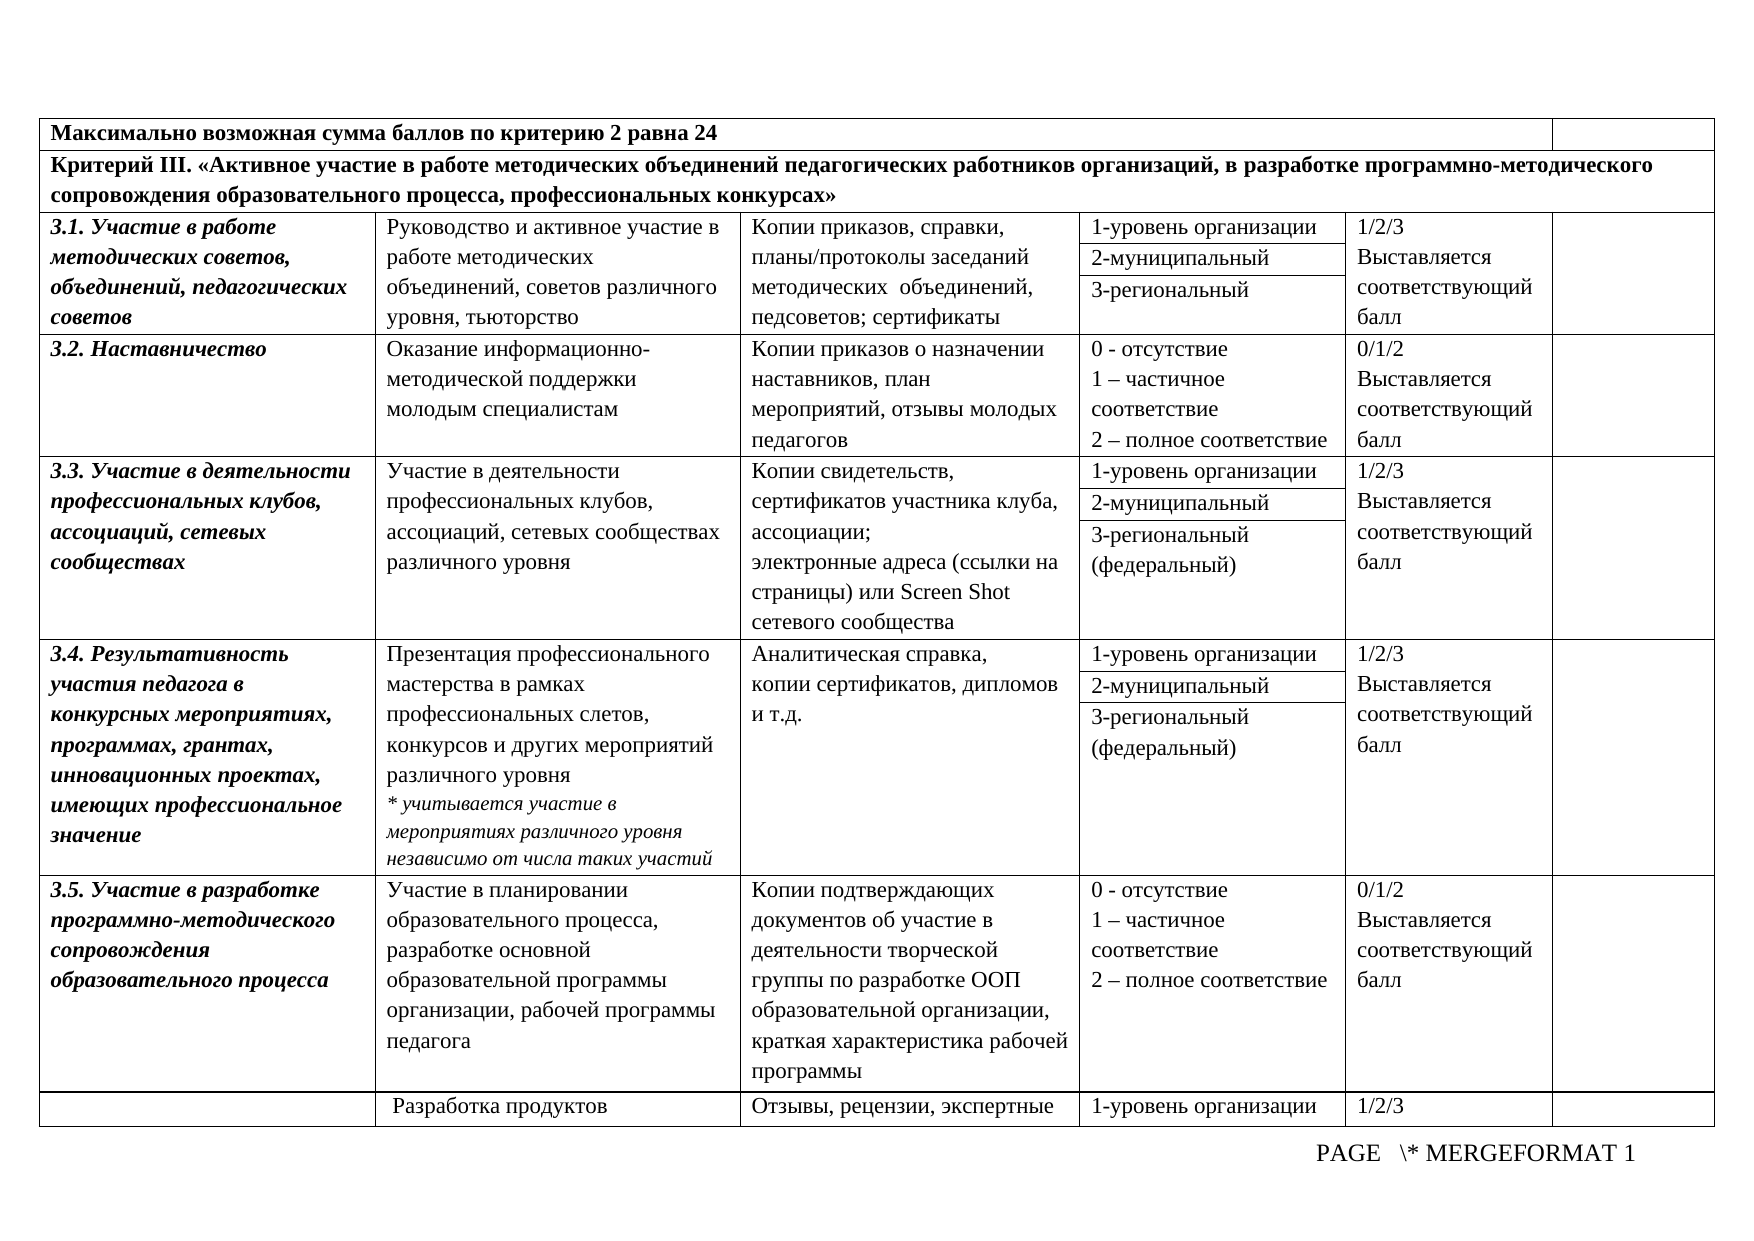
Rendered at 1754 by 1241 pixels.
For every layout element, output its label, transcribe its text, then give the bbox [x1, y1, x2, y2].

table_cell Участие в планировании образовательного процесса, разработке основной образовательной программы организации, рабочей программы педагога [376, 876, 740, 1091]
table_cell [1553, 335, 1714, 456]
table_cell 3.3. Участие в деятельности профессиональных клубов, ассоциаций, сетевых сообществах [40, 457, 375, 639]
table_cell 0 - отсутствие 1 – частичное соответствие 2 – полное соответствие [1080, 335, 1345, 456]
table_cell Участие в деятельности профессиональных клубов, ассоциаций, сетевых сообществах различного уровня [376, 457, 740, 639]
table_cell [1553, 119, 1714, 150]
table_cell 3.2. Наставничество [40, 335, 375, 456]
table_cell 1/2/3 Выставляется соответствующий балл [1346, 213, 1552, 334]
table_cell Критерий III. «Активное участие в работе методических объединений педагогических работников организаций, в разработке программно-методического сопровождения образовательного процесса, профессиональных конкурсах» [40, 151, 1714, 212]
table_cell [1553, 213, 1714, 334]
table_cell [1346, 1093, 1552, 1126]
table_cell 3-региональный (федеральный) [1080, 703, 1345, 874]
table_cell 0/1/2 Выставляется соответствующий балл [1346, 876, 1552, 1091]
table_cell 1-уровень организации [1080, 457, 1345, 488]
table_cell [741, 1093, 1079, 1126]
table_cell Копии подтверждающих документов об участие в деятельности творческой группы по разработке ООП образовательной организации, краткая характеристика рабочей программы [741, 876, 1079, 1091]
table_cell Копии приказов, справки, планы/протоколы заседаний методических объединений, педсоветов; сертификаты [741, 213, 1079, 334]
table_cell [1553, 1093, 1714, 1126]
table_cell Оказание информационно-методической поддержки молодым специалистам [376, 335, 740, 456]
table_cell 1-уровень организации [1080, 640, 1345, 671]
table_cell Презентация профессионального мастерства в рамках профессиональных слетов, конкурсов и других мероприятий различного уровня * учитывается участие в мероприятиях различного уровня независимо от числа таких участий [376, 640, 740, 874]
table_cell Копии свидетельств, сертификатов участника клуба, ассоциации; электронные адреса (ссылки на страницы) или Screen Shot сетевого сообщества [741, 457, 1079, 639]
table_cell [376, 1093, 740, 1126]
table_cell 1-уровень организации [1080, 1093, 1345, 1126]
table_cell Руководство и активное участие в работе методических объединений, советов различного уровня, тьюторство [376, 213, 740, 334]
table_cell 0 - отсутствие 1 – частичное соответствие 2 – полное соответствие [1080, 876, 1345, 1091]
table_cell [1553, 876, 1714, 1091]
table_cell 3.5. Участие в разработке программно-методического сопровождения образовательного процесса [40, 876, 375, 1091]
table_cell Копии приказов о назначении наставников, план мероприятий, отзывы молодых педагогов [741, 335, 1079, 456]
table_cell 2-муниципальный [1080, 244, 1345, 275]
table_cell [1553, 640, 1714, 874]
table_cell [1553, 457, 1714, 639]
table_cell 3.4. Результативность участия педагога в конкурсных мероприятиях, программах, грантах, инновационных проектах, имеющих профессиональное значение [40, 640, 375, 874]
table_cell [40, 119, 1552, 150]
table_cell 3.1. Участие в работе методических советов, объединений, педагогических советов [40, 213, 375, 334]
table_cell 3-региональный (федеральный) [1080, 521, 1345, 639]
table_cell 1/2/3 Выставляется соответствующий балл [1346, 457, 1552, 639]
table_cell Аналитическая справка, копии сертификатов, дипломов и т.д. [741, 640, 1079, 874]
table_cell 2-муниципальный [1080, 672, 1345, 702]
table_cell 0/1/2 Выставляется соответствующий балл [1346, 335, 1552, 456]
table_cell 1/2/3 Выставляется соответствующий балл [1346, 640, 1552, 874]
table_cell [40, 1093, 375, 1126]
table_cell 2-муниципальный [1080, 489, 1345, 519]
table_cell 1-уровень организации [1080, 213, 1345, 243]
table_cell 3-региональный [1080, 276, 1345, 334]
